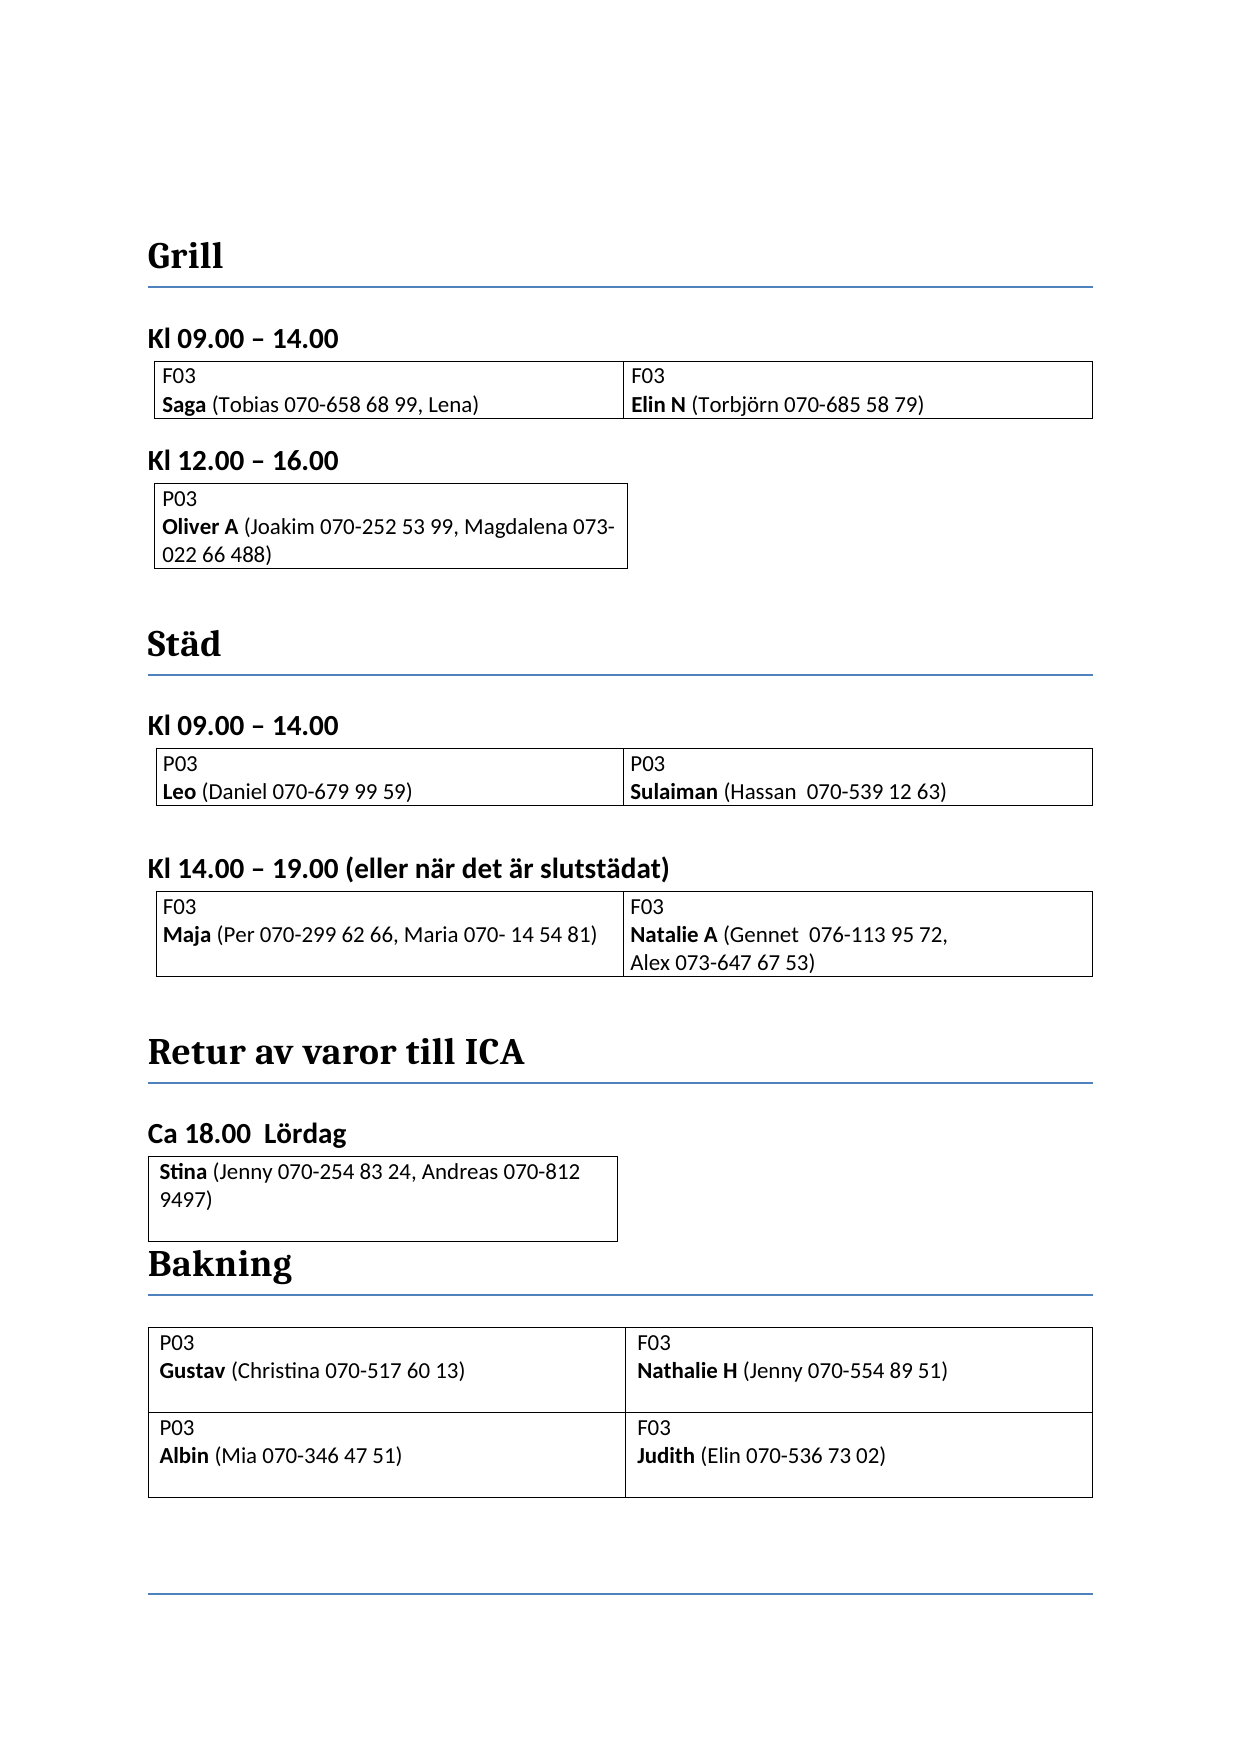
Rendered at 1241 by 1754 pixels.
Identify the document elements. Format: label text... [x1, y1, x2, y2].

table_header F03 Saga (Tobias 070-658 68 99, Lena) [155, 362, 623, 418]
title Städ [148, 622, 1093, 674]
text Kl 09.00 – 14.00 [148, 320, 1093, 355]
title Retur av varor till ICA [148, 1030, 1093, 1082]
text Kl 09.00 – 14.00 [148, 707, 1093, 743]
table_header P03 Sulaiman (Hassan 070-539 12 63) [624, 749, 1092, 805]
table_header P03 Oliver A (Joakim 070-252 53 99, Magdalena 073-022 66 488) [155, 484, 627, 568]
title Grill [148, 235, 1093, 286]
table_header F03 Maja (Per 070-299 62 66, Maria 070- 14 54 81) [157, 892, 623, 976]
text Kl 12.00 – 16.00 [148, 442, 1093, 478]
table_cell P03 Albin (Mia 070-346 47 51) [149, 1413, 625, 1497]
text Ca 18.00 Lördag [148, 1115, 1093, 1151]
table_header P03 Gustav (Christina 070-517 60 13) [149, 1328, 625, 1412]
table_header F03 Elin N (Torbjörn 070-685 58 79) [624, 362, 1092, 418]
text Kl 14.00 – 19.00 (eller när det är slutstädat) [148, 850, 1093, 886]
table_header F03 Nathalie H (Jenny 070-554 89 51) [626, 1328, 1092, 1412]
table_header Stina (Jenny 070-254 83 24, Andreas 070-812 9497) [149, 1157, 617, 1241]
table_cell F03 Judith (Elin 070-536 73 02) [626, 1413, 1092, 1497]
table_header F03 Natalie A (Gennet 076-113 95 72, Alex 073-647 67 53) [624, 892, 1092, 976]
table_header P03 Leo (Daniel 070-679 99 59) [157, 749, 623, 805]
title Bakning [148, 1242, 1093, 1294]
